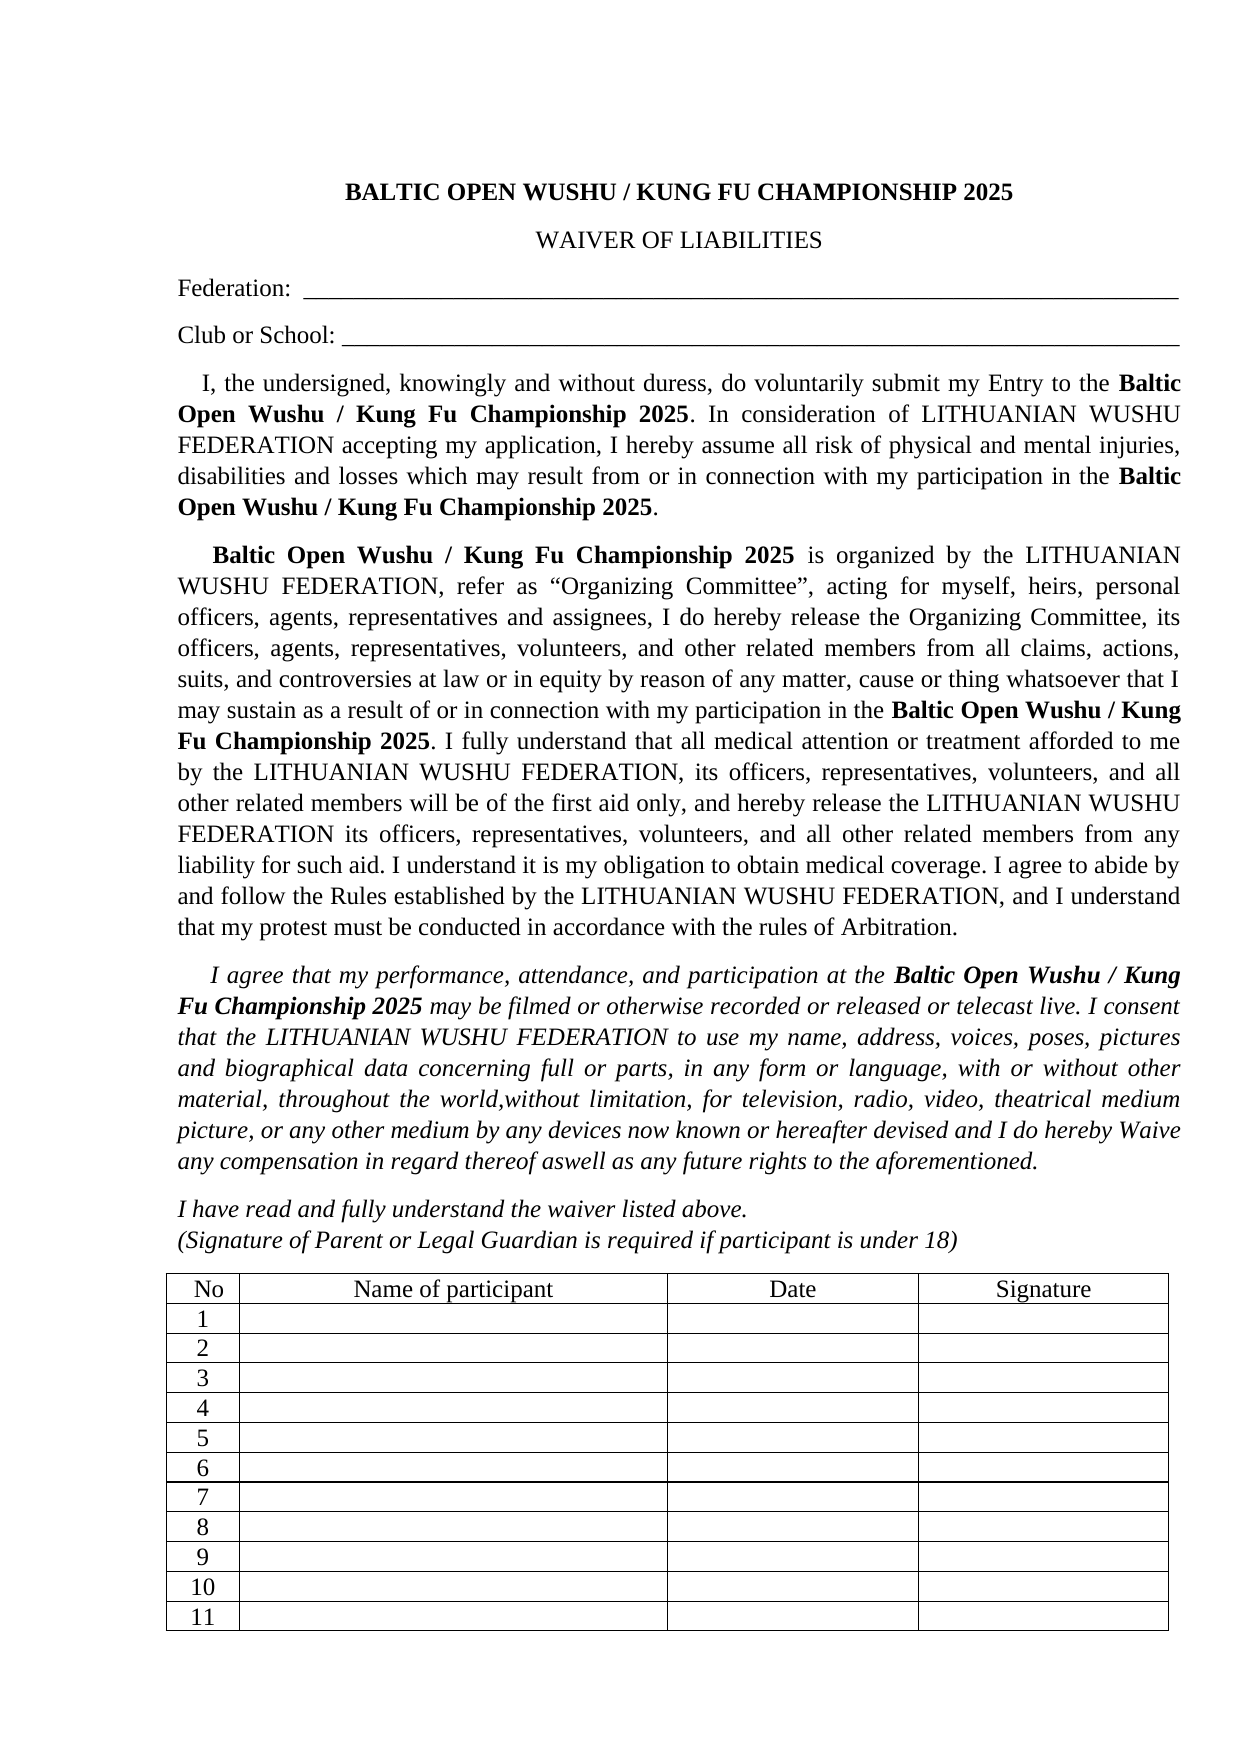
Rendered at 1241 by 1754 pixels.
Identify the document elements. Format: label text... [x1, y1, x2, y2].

table_cell [919, 1572, 1168, 1601]
table_cell [240, 1363, 667, 1392]
table_cell [919, 1542, 1168, 1571]
table_cell [919, 1363, 1168, 1392]
table_cell 3 [167, 1363, 239, 1392]
table_cell 11 [167, 1602, 239, 1630]
table_cell [919, 1512, 1168, 1541]
text Club or School: ___________________________________________________________________ [177, 320, 1181, 349]
text I agree that my performance, attendance, and participation at the Baltic Open Wushu / Kung Fu Championship 2025 may be filmed or otherwise recorded or released or telecast live. I consent that the LITHUANIAN WUSHU FEDERATION to use my name, address, voices, poses, pictures and biographical data concerning full or parts, in any form or language, with or without other material, throughout the world,without limitation, for television, radio, video, theatrical medium picture, or any other medium by any devices now known or hereafter devised and I do hereby Waive any compensation in regard thereof aswell as any future rights to the aforementioned. [177, 960, 1181, 1175]
table_cell [240, 1423, 667, 1452]
table_cell 2 [167, 1334, 239, 1362]
table_cell 6 [167, 1453, 239, 1481]
table_cell 8 [167, 1512, 239, 1541]
table_cell 10 [167, 1572, 239, 1601]
table_cell 5 [167, 1423, 239, 1452]
table_cell [240, 1304, 667, 1332]
table_cell [919, 1602, 1168, 1630]
table_cell [919, 1304, 1168, 1332]
text Federation: ______________________________________________________________________ [177, 273, 1181, 301]
table_cell [919, 1334, 1168, 1362]
text I have read and fully understand the waiver listed above. [177, 1194, 1181, 1223]
table_header Signature [919, 1274, 1168, 1303]
table_cell [668, 1393, 918, 1422]
table_cell [240, 1334, 667, 1362]
table_cell [919, 1453, 1168, 1481]
table_cell [668, 1334, 918, 1362]
table_cell [240, 1572, 667, 1601]
table_cell [919, 1483, 1168, 1511]
table_cell [668, 1483, 918, 1511]
text Baltic Open Wushu / Kung Fu Championship 2025 is organized by the LITHUANIAN WUSHU FEDERATION, refer as “Organizing Committee”, acting for myself, heirs, personal officers, agents, representatives and assignees, I do hereby release the Organizing Committee, its officers, agents, representatives, volunteers, and other related members from all claims, actions, suits, and controversies at law or in equity by reason of any matter, cause or thing whatsoever that I may sustain as a result of or in connection with my participation in the Baltic Open Wushu / Kung Fu Championship 2025. I fully understand that all medical attention or treatment afforded to me by the LITHUANIAN WUSHU FEDERATION, its officers, representatives, volunteers, and all other related members will be of the first aid only, and hereby release the LITHUANIAN WUSHU FEDERATION its officers, representatives, volunteers, and all other related members from any liability for such aid. I understand it is my obligation to obtain medical coverage. I agree to abide by and follow the Rules established by the LITHUANIAN WUSHU FEDERATION, and I understand that my protest must be conducted in accordance with the rules of Arbitration. [177, 540, 1181, 941]
table_cell 1 [167, 1304, 239, 1332]
table_cell [668, 1542, 918, 1571]
text WAIVER OF LIABILITIES [177, 225, 1181, 254]
text BALTIC OPEN WUSHU / KUNG FU CHAMPIONSHIP 2025 [177, 177, 1181, 206]
table_header No [167, 1274, 239, 1303]
text I, the undersigned, knowingly and without duress, do voluntarily submit my Entry to the Baltic Open Wushu / Kung Fu Championship 2025. In consideration of LITHUANIAN WUSHU FEDERATION accepting my application, I hereby assume all risk of physical and mental injuries, disabilities and losses which may result from or in connection with my participation in the Baltic Open Wushu / Kung Fu Championship 2025. [177, 368, 1181, 521]
table_cell [240, 1542, 667, 1571]
table_cell [668, 1304, 918, 1332]
table_cell [240, 1512, 667, 1541]
table_cell [240, 1393, 667, 1422]
table_cell [668, 1363, 918, 1392]
table_cell 4 [167, 1393, 239, 1422]
table_cell [240, 1453, 667, 1481]
table_cell [240, 1602, 667, 1630]
table_cell [668, 1453, 918, 1481]
table_header Name of participant [240, 1274, 667, 1303]
table_cell [668, 1512, 918, 1541]
table_cell [668, 1423, 918, 1452]
table_header Date [668, 1274, 918, 1303]
table_cell [668, 1602, 918, 1630]
table_cell [240, 1483, 667, 1511]
table_cell [919, 1393, 1168, 1422]
table_cell [919, 1423, 1168, 1452]
table_cell 7 [167, 1483, 239, 1511]
text (Signature of Parent or Legal Guardian is required if participant is under 18) [177, 1225, 1181, 1254]
table_cell [668, 1572, 918, 1601]
table_cell 9 [167, 1542, 239, 1571]
